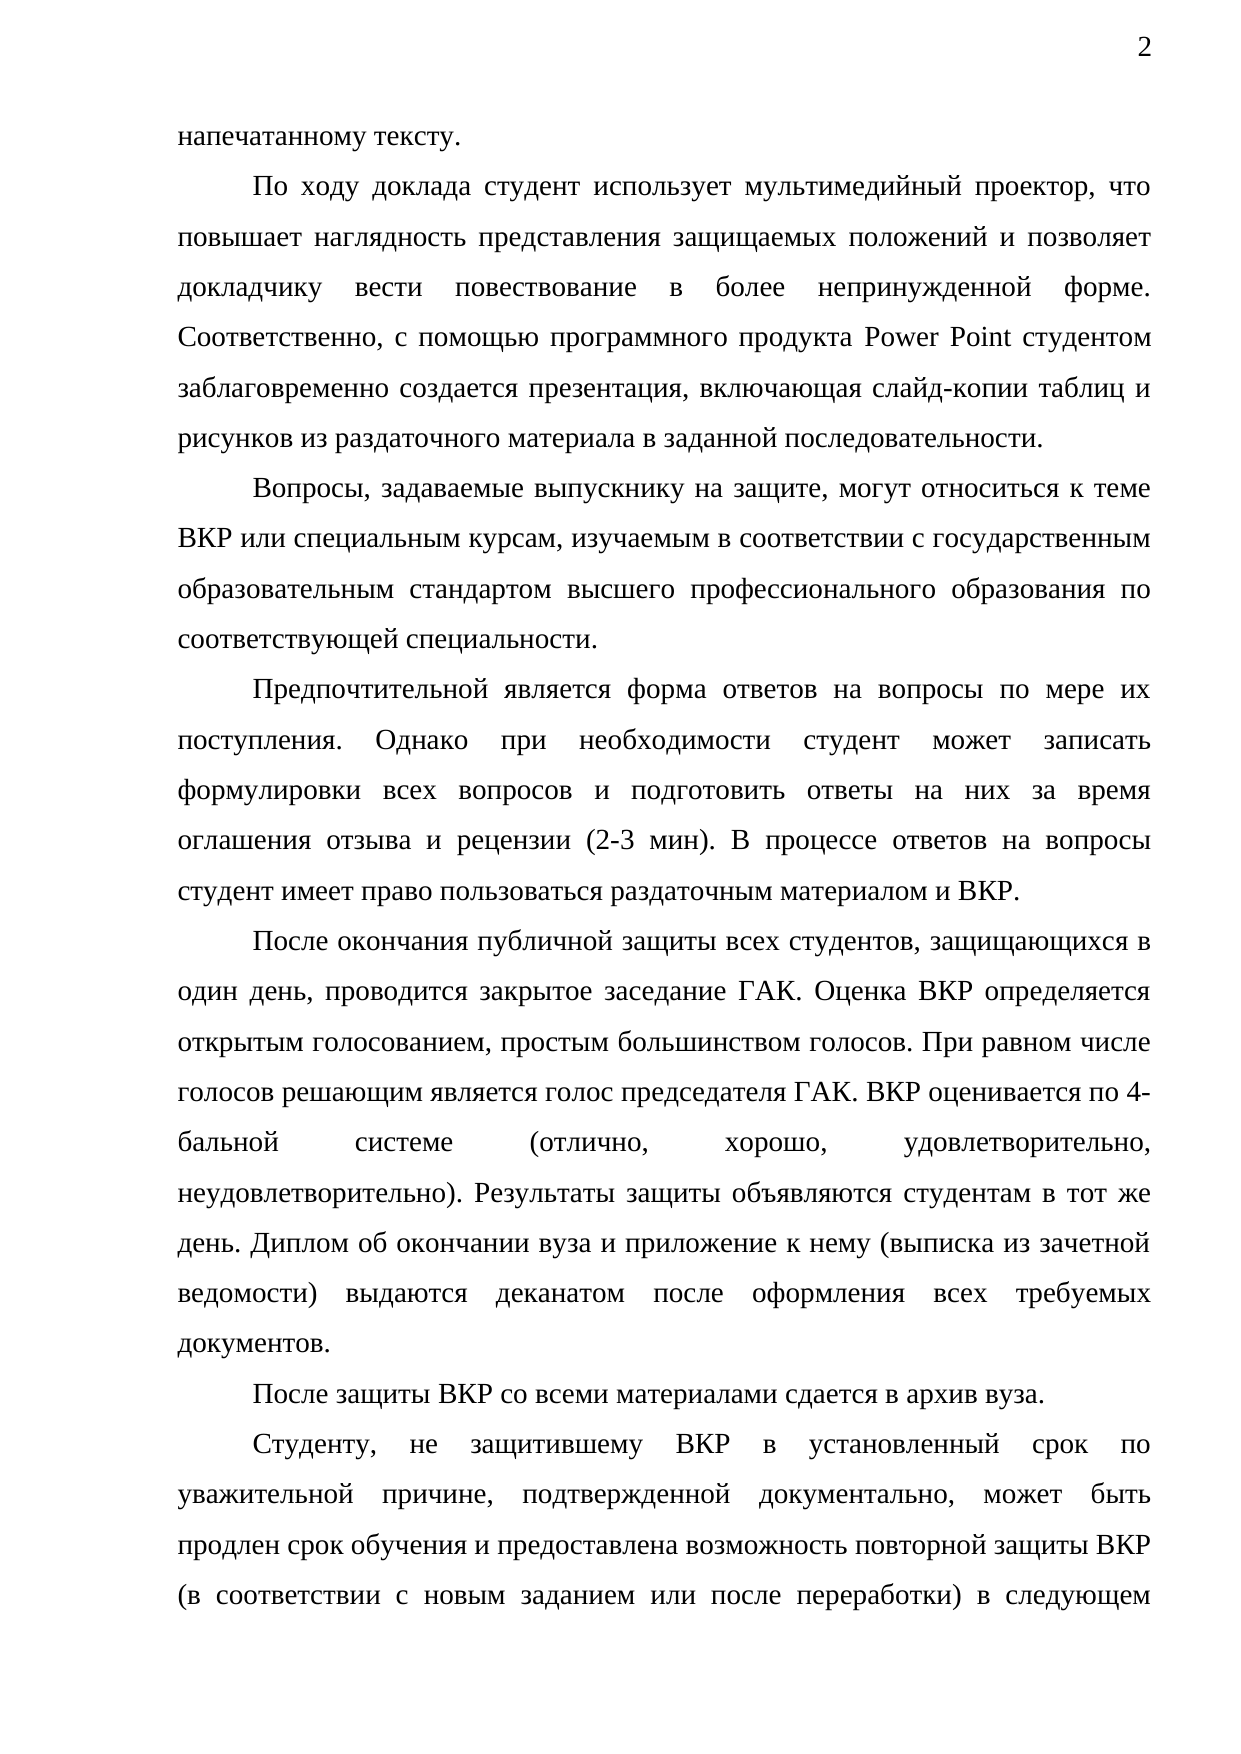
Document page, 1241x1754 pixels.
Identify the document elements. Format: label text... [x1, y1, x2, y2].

text После окончания публичной защиты всех студентов, защищающихся в один день, проводится закрытое заседание ГАК. Оценка ВКР определяется открытым голосованием, простым большинством голосов. При равном числе голосов решающим является голос председателя ГАК. ВКР оценивается по 4-бальной системе (отлично, хорошо, удовлетворительно, неудовлетворительно). Результаты защиты объявляются студентам в тот же день. Диплом об окончании вуза и приложение к нему (выписка из зачетной ведомости) выдаются деканатом после оформления всех требуемых документов. [177, 923, 1152, 1359]
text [177, 118, 1152, 152]
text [177, 1426, 1152, 1611]
text Вопросы, задаваемые выпускнику на защите, могут относиться к теме ВКР или специальным курсам, изучаемым в соответствии с государственным образовательным стандартом высшего профессионального образования по соответствующей специальности. [177, 470, 1152, 655]
text По ходу доклада студент использует мультимедийный проектор, что повышает наглядность представления защищаемых положений и позволяет докладчику вести повествование в более непринужденной форме. Соответственно, с помощью программного продукта Power Point студентом заблаговременно создается презентация, включающая слайд-копии таблиц и рисунков из раздаточного материала в заданной последовательности. [177, 168, 1152, 453]
text После защиты ВКР со всеми материалами сдается в архив вуза. [177, 1376, 1152, 1409]
text Предпочтительной является форма ответов на вопросы по мере их поступления. Однако при необходимости студент может записать формулировки всех вопросов и подготовить ответы на них за время оглашения отзыва и рецензии (2-3 мин). В процессе ответов на вопросы студент имеет право пользоваться раздаточным материалом и ВКР. [177, 672, 1152, 906]
